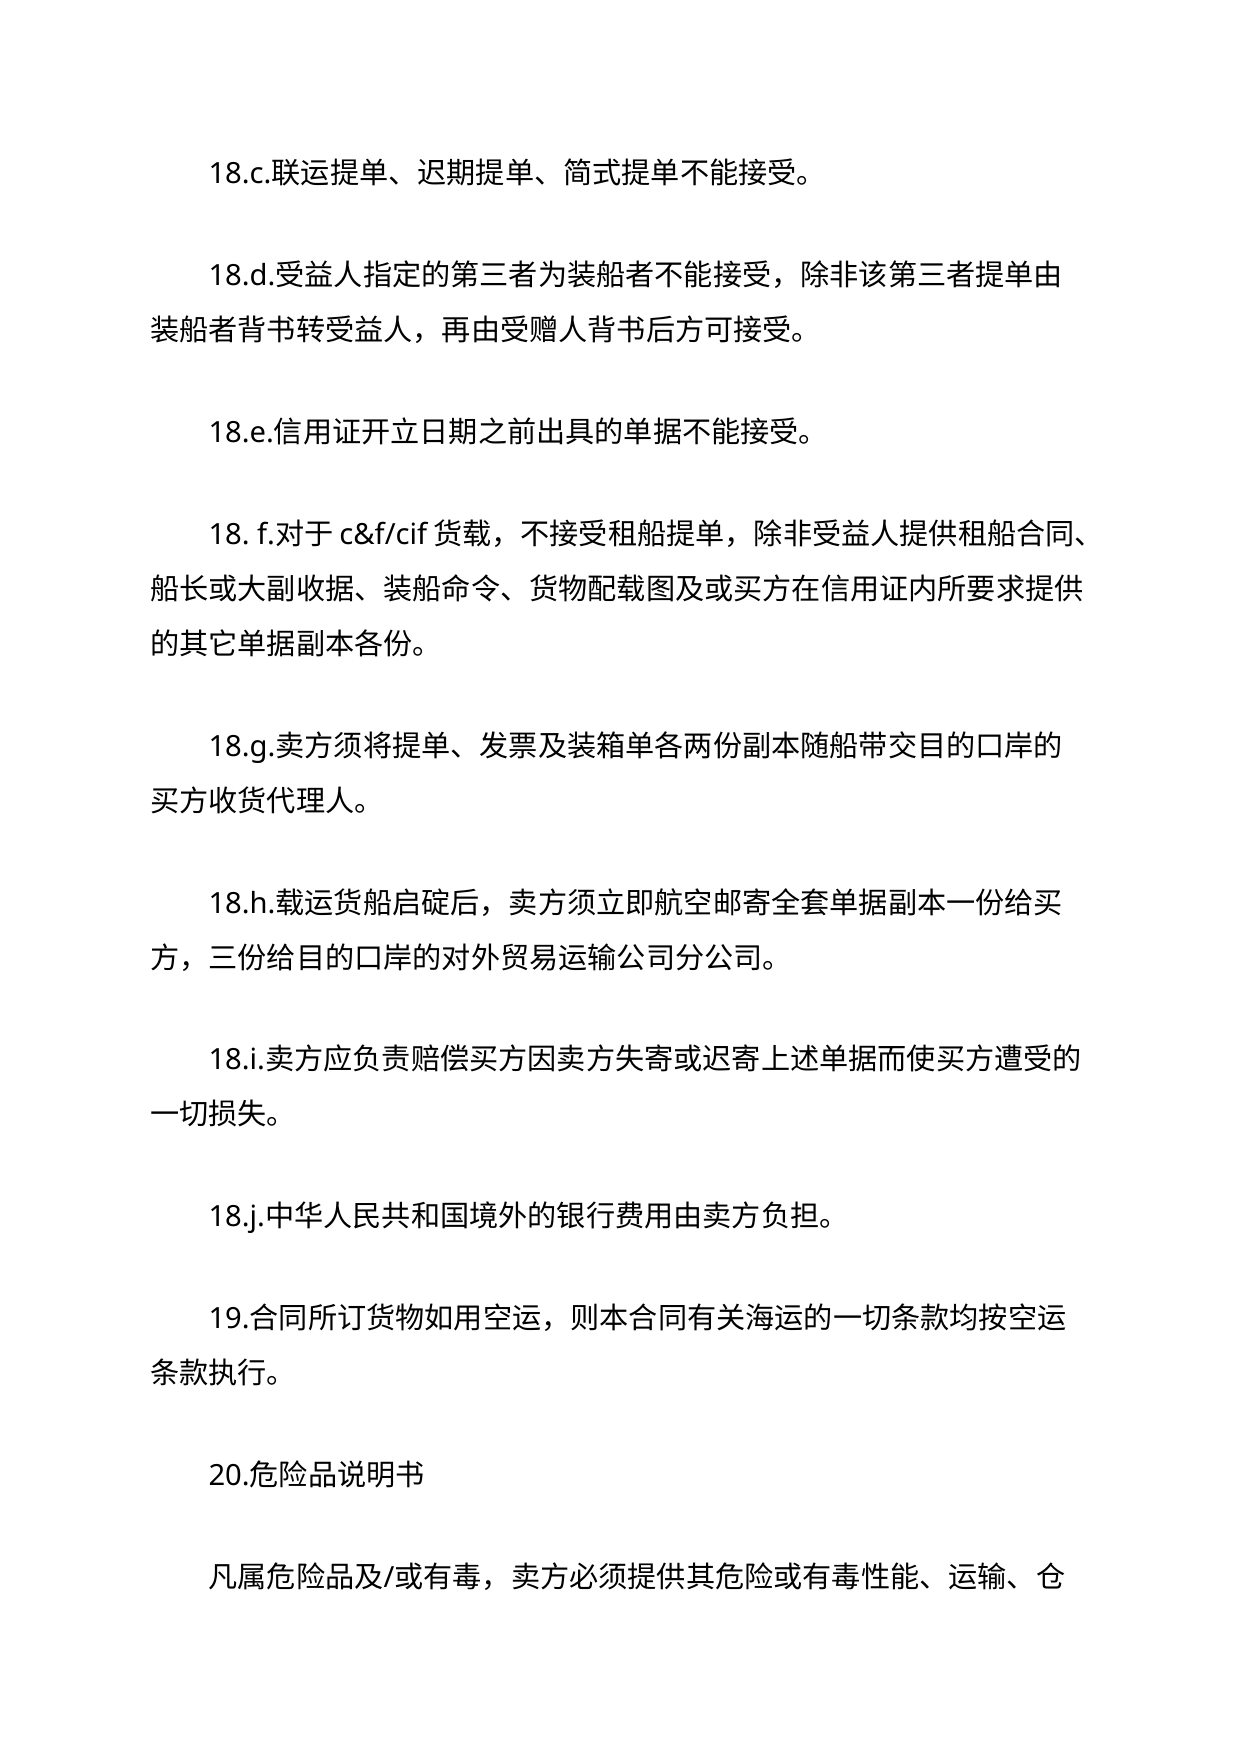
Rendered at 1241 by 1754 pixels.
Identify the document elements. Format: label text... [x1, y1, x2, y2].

text 18.e.信用证开立日期之前出具的单据不能接受。 [150, 409, 1090, 451]
text 18.j.中华人民共和国境外的银行费用由卖方负担。 [150, 1193, 1090, 1235]
text 19.合同所订货物如用空运，则本合同有关海运的一切条款均按空运条款执行。 [150, 1295, 1090, 1392]
text 18.g.卖方须将提单、发票及装箱单各两份副本随船带交目的口岸的买方收货代理人。 [150, 722, 1090, 820]
text 18.c.联运提单、迟期提单、简式提单不能接受。 [150, 150, 1090, 192]
text 18.d.受益人指定的第三者为装船者不能接受，除非该第三者提单由装船者背书转受益人，再由受赠人背书后方可接受。 [150, 252, 1090, 349]
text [150, 1553, 1090, 1596]
text 20.危险品说明书 [150, 1451, 1090, 1494]
text 18.i.卖方应负责赔偿买方因卖方失寄或迟寄上述单据而使买方遭受的一切损失。 [150, 1036, 1090, 1133]
text 18.h.载运货船启碇后，卖方须立即航空邮寄全套单据副本一份给买方，三份给目的口岸的对外贸易运输公司分公司。 [150, 879, 1090, 976]
text 18. f.对于c&f/cif货载，不接受租船提单，除非受益人提供租船合同、船长或大副收据、装船命令、货物配载图及或买方在信用证内所要求提供的其它单据副本各份。 [150, 511, 1090, 663]
